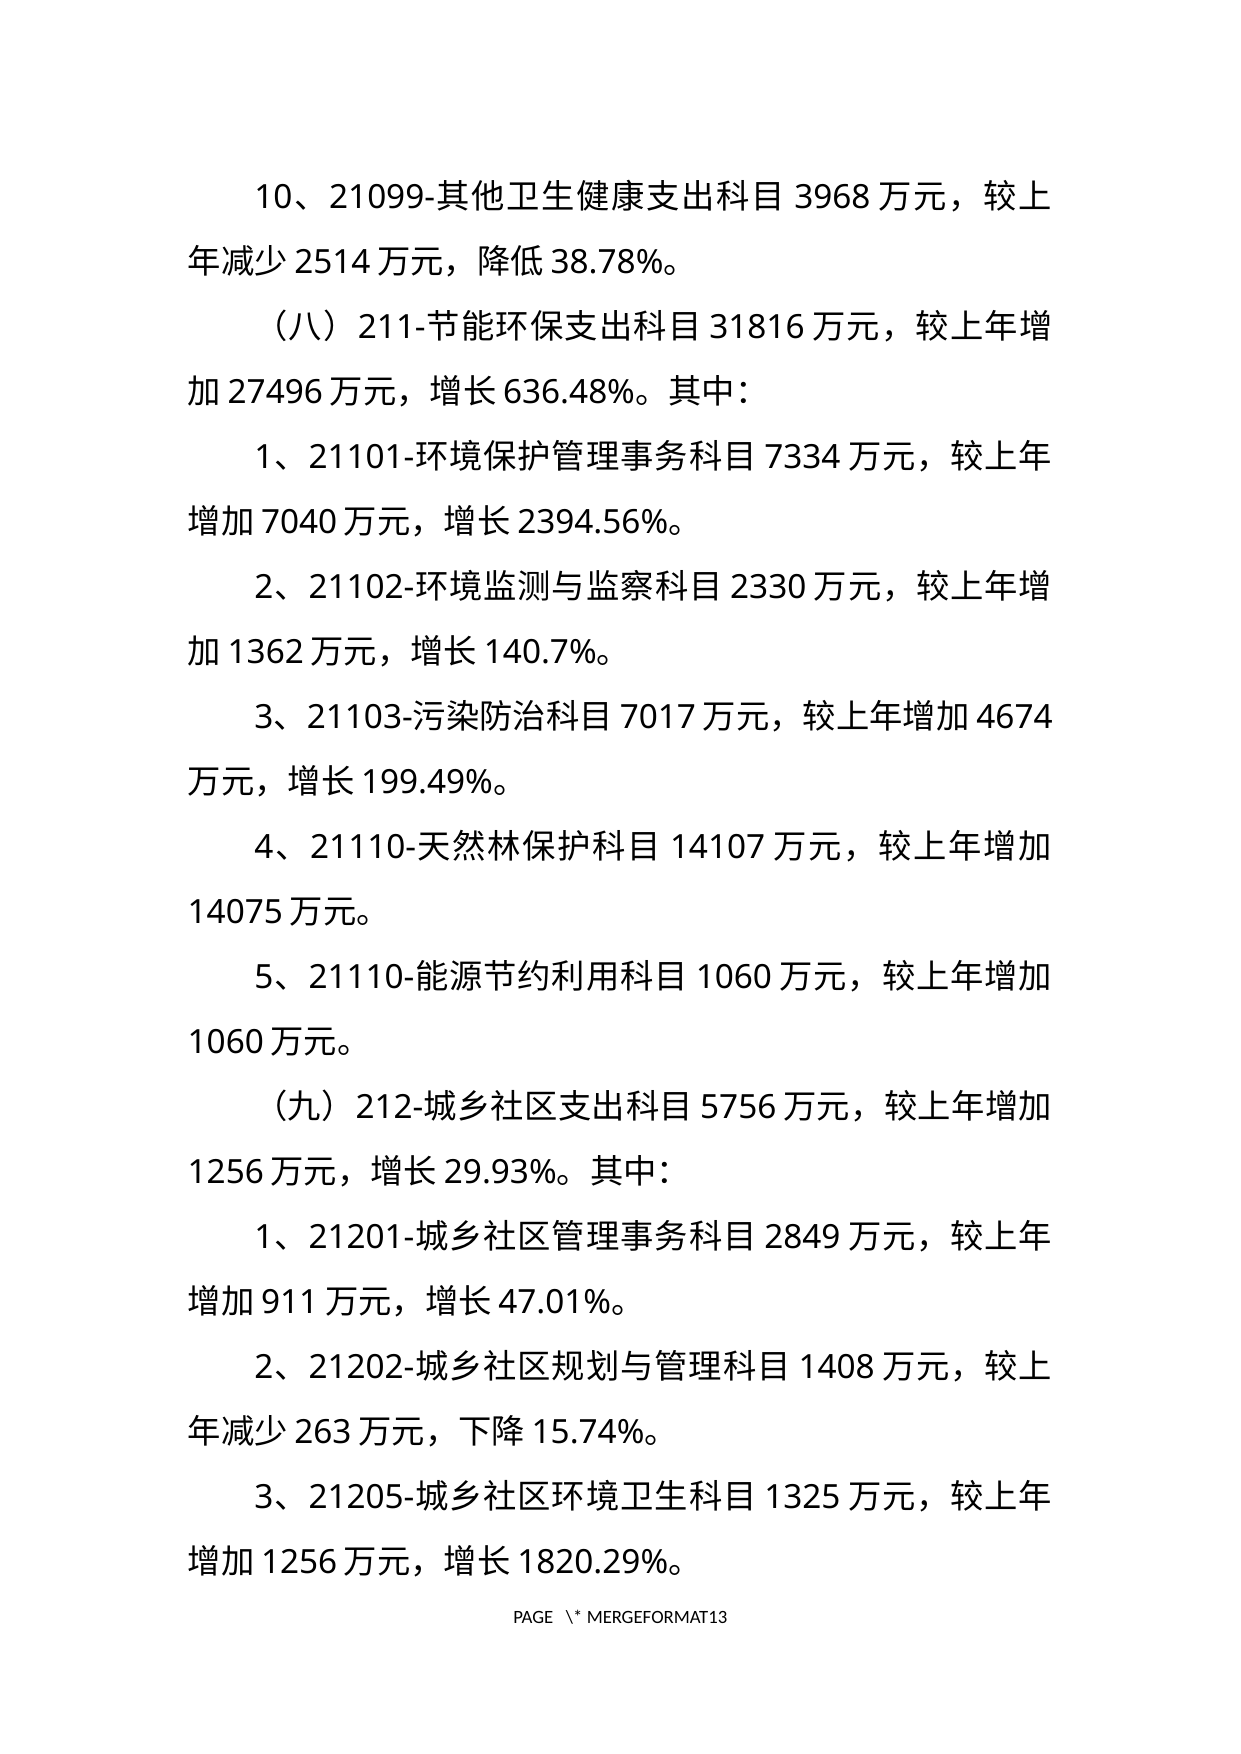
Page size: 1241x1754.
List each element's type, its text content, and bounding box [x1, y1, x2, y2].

text 3、21103-污染防治科目7017万元，较上年增加4674万元，增长199.49%。 [187, 682, 1053, 812]
text 1、21101-环境保护管理事务科目7334万元，较上年增加7040万元，增长2394.56%。 [187, 422, 1053, 552]
text （八）211-节能环保支出科目31816万元，较上年增加27496万元，增长636.48%。其中： [187, 292, 1053, 422]
text （九）212-城乡社区支出科目5756万元，较上年增加1256万元，增长29.93%。其中： [187, 1072, 1053, 1202]
text 2、21102-环境监测与监察科目2330万元，较上年增加1362万元，增长140.7%。 [187, 552, 1053, 682]
text 10、21099-其他卫生健康支出科目3968万元，较上年减少2514万元，降低38.78%。 [187, 162, 1053, 292]
text 1、21201-城乡社区管理事务科目2849万元，较上年增加911万元，增长47.01%。 [187, 1202, 1053, 1332]
text 2、21202-城乡社区规划与管理科目1408万元，较上年减少263万元，下降15.74%。 [187, 1332, 1053, 1462]
text 5、21110-能源节约利用科目1060万元，较上年增加1060万元。 [187, 942, 1053, 1072]
text 3、21205-城乡社区环境卫生科目1325万元，较上年增加1256万元，增长1820.29%。 [187, 1462, 1053, 1592]
text 4、21110-天然林保护科目14107万元，较上年增加14075万元。 [187, 812, 1053, 942]
